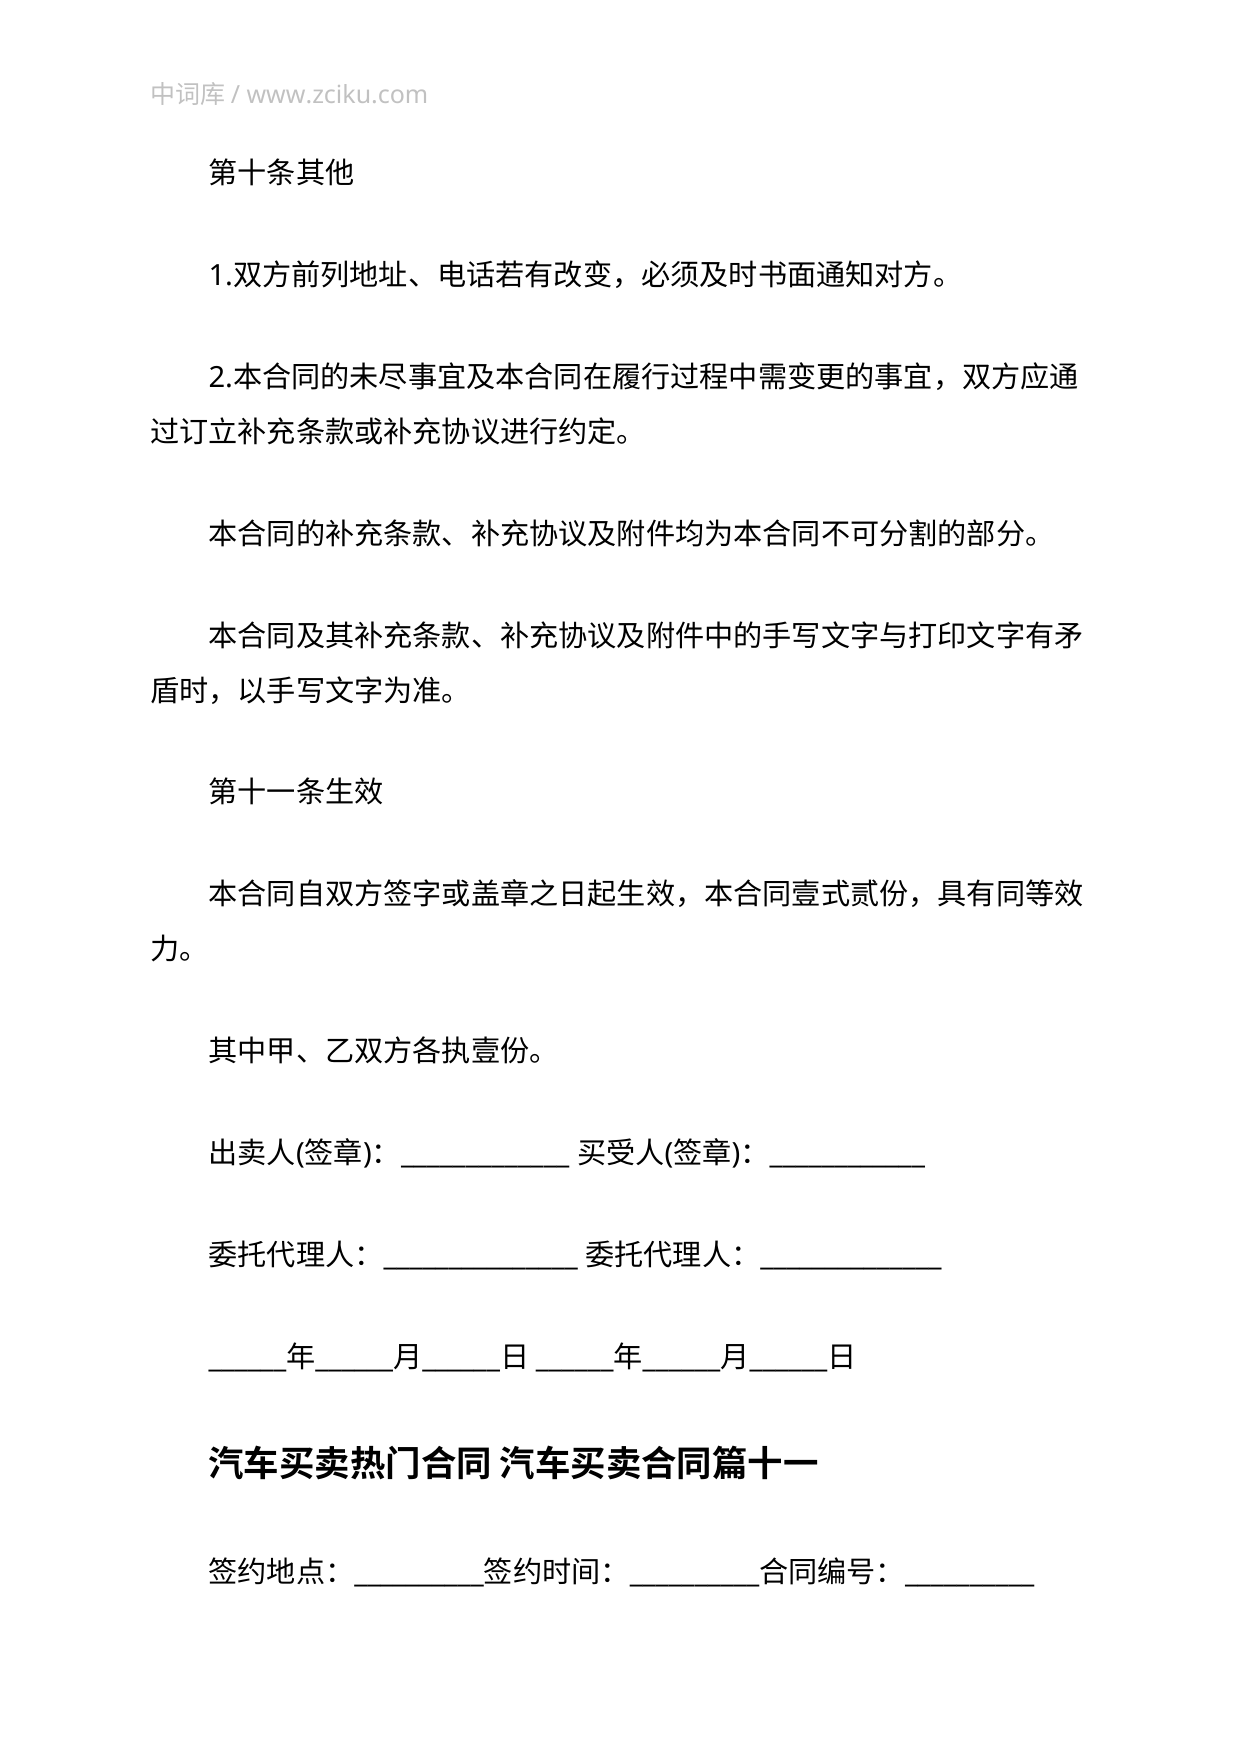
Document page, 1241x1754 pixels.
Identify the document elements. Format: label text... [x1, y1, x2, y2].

text ______年______月______日 ______年______月______日 [150, 1333, 1090, 1376]
text 汽车买卖热门合同 汽车买卖合同篇十一 [150, 1435, 1090, 1486]
text 1.双方前列地址、电话若有改变，必须及时书面通知对方。 [150, 252, 1090, 294]
text 本合同的补充条款、补充协议及附件均为本合同不可分割的部分。 [150, 511, 1090, 553]
text 本合同及其补充条款、补充协议及附件中的手写文字与打印文字有矛盾时，以手写文字为准。 [150, 612, 1090, 709]
text 本合同自双方签字或盖章之日起生效，本合同壹式贰份，具有同等效力。 [150, 871, 1090, 968]
text 2.本合同的未尽事宜及本合同在履行过程中需变更的事宜，双方应通过订立补充条款或补充协议进行约定。 [150, 354, 1090, 451]
text 其中甲、乙双方各执壹份。 [150, 1027, 1090, 1070]
text 签约地点：__________签约时间：__________合同编号：__________ [150, 1548, 1090, 1591]
text 出卖人(签章)：_____________ 买受人(签章)：____________ [150, 1129, 1090, 1172]
text 委托代理人：_______________ 委托代理人：______________ [150, 1231, 1090, 1273]
text 第十一条生效 [150, 769, 1090, 811]
text 第十条其他 [150, 150, 1090, 192]
